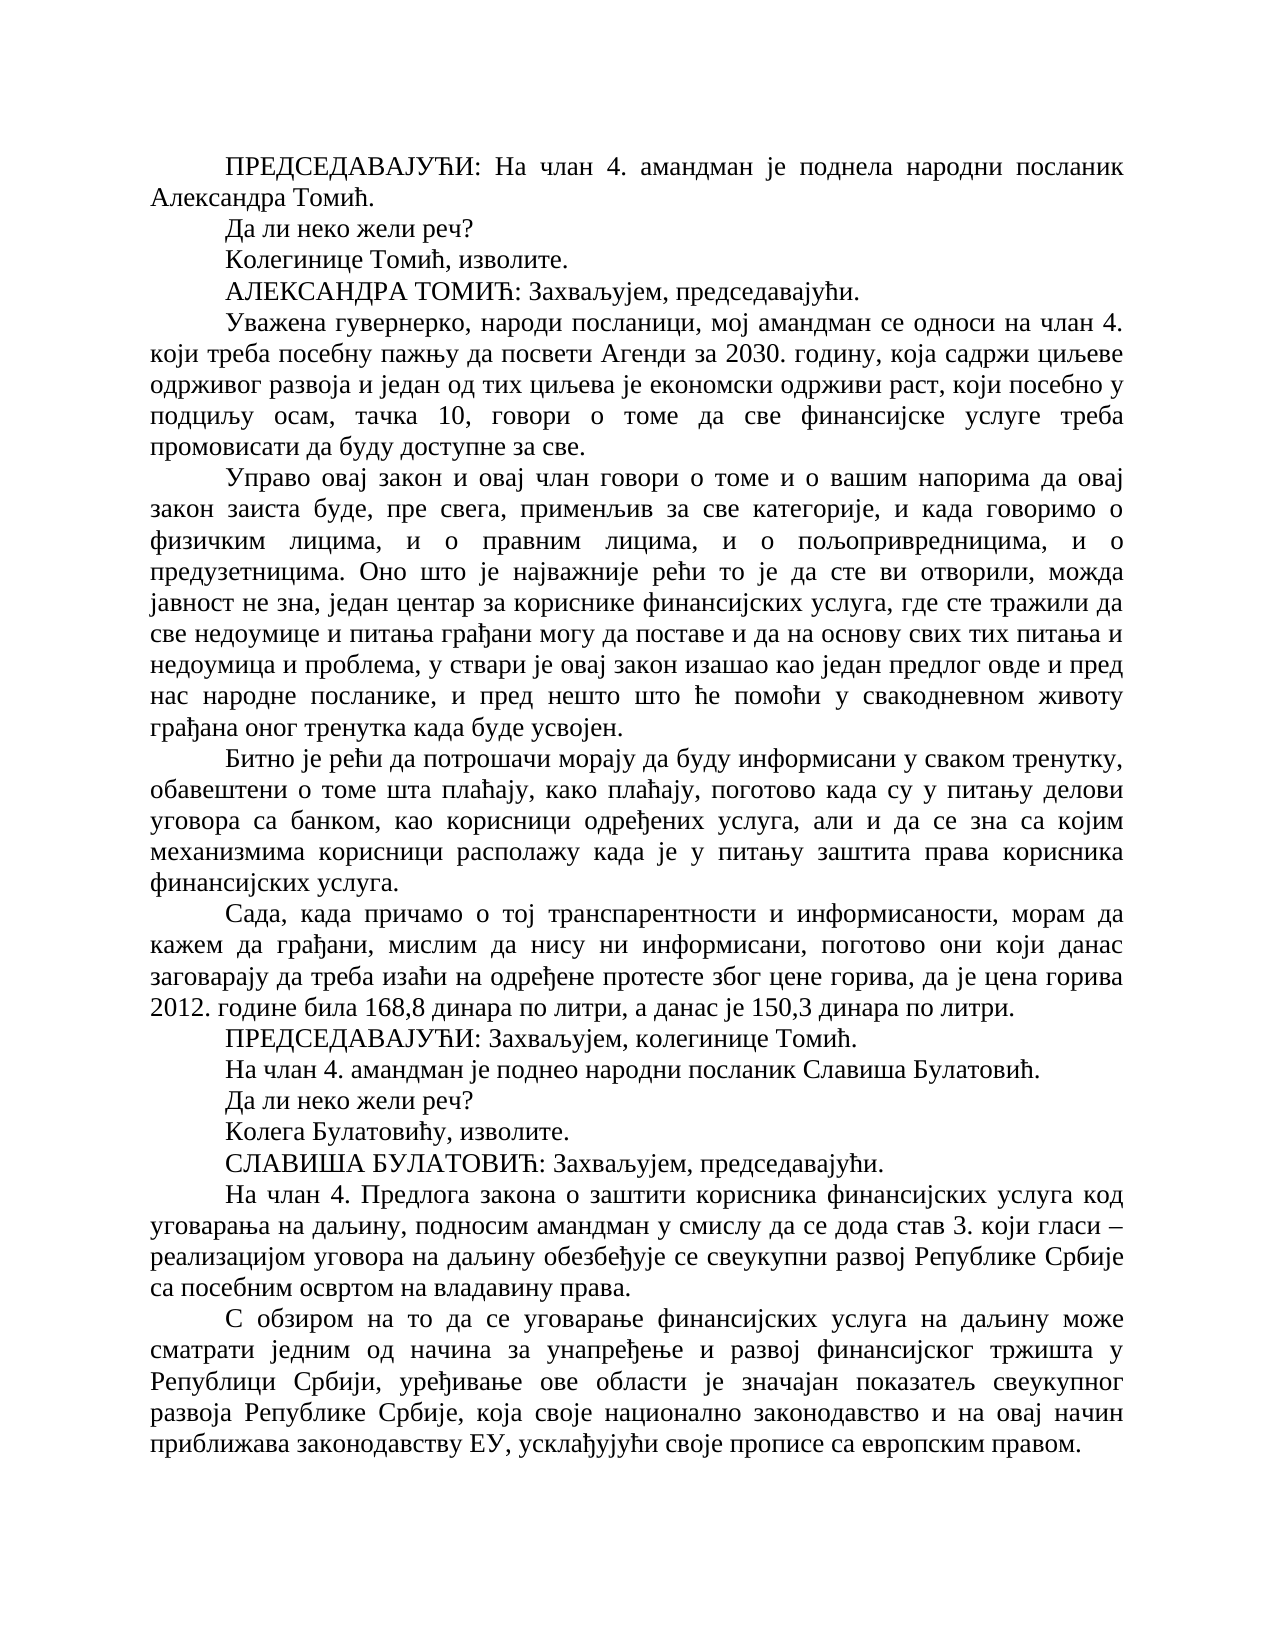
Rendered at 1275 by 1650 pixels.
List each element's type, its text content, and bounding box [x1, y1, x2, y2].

text АЛЕКСАНДРА ТОМИЋ: Захваљујем, председавајући. [150, 274, 1125, 306]
text ПРЕДСЕДАВАЈУЋИ: На члан 4. амандман је поднела народни посланик Александра Томић. [150, 150, 1125, 212]
text Битно је рећи да потрошачи морају да буду информисани у сваком тренутку, обавештени о томе шта плаћају, како плаћају, поготово када су у питању делови уговора са банком, као корисници одређених услуга, али и да се зна са којим механизмима корисници располажу када је у питању заштита права корисника финансијских услуга. [150, 742, 1125, 897]
text На члан 4. амандман је поднео народни посланик Славиша Булатовић. [150, 1053, 1125, 1084]
text Уважена гувернерко, народи посланици, мој амандман се односи на члан 4. који треба посебну пажњу да посвети Агенди за 2030. годину, која садржи циљеве одрживог развоја и један од тих циљева је економски одрживи раст, који посебно у подциљу осам, тачка 10, говори о томе да све финансијске услуге треба промовисати да буду доступне за све. [150, 306, 1125, 461]
text Сада, када причамо о тој транспарентности и информисаности, морам да кажем да грађани, мислим да нису ни информисани, поготово они који данас заговарају да треба изаћи на одређене протесте због цене горива, да је цена горива 2012. године била 168,8 динара по литри, а данас је 150,3 динара по литри. [150, 897, 1125, 1022]
text ПРЕДСЕДАВАЈУЋИ: Захваљујем, колегинице Томић. [150, 1022, 1125, 1053]
text Колега Булатовићу, изволите. [150, 1116, 1125, 1147]
text СЛАВИША БУЛАТОВИЋ: Захваљујем, председавајући. [150, 1147, 1125, 1178]
text С обзиром на то да се уговарање финансијских услуга на даљину може сматрати једним од начина за унапређење и развој финансијског тржишта у Републици Србији, уређивање ове области је значајан показатељ свеукупног развоја Републике Србије, која своје национално законодавство и на овај начин приближава законодавству ЕУ, усклађујући своје прописе са европским правом. [150, 1302, 1125, 1458]
text Да ли неко жели реч? [150, 212, 1125, 243]
text Да ли неко жели реч? [150, 1084, 1125, 1116]
text Колегинице Томић, изволите. [150, 243, 1125, 274]
text Управо овај закон и овај члан говори о томе и о вашим напорима да овај закон заиста буде, пре свега, применљив за све категорије, и када говоримо о физичким лицима, и о правним лицима, и о пољопривредницима, и о предузетницима. Оно што је најважније рећи то је да сте ви отворили, можда јавност не зна, један центар за кориснике финансијских услуга, где сте тражили да све недоумице и питања грађани могу да поставе и да на основу свих тих питања и недоумица и проблема, у ствари је овај закон изашао као један предлог овде и пред нас народне посланике, и пред нешто што ће помоћи у свакодневном животу грађана оног тренутка када буде усвојен. [150, 461, 1125, 742]
text На члан 4. Предлога закона о заштити корисника финансијских услуга код уговарања на даљину, подносим амандман у смислу да се дода став 3. који гласи – реализацијом уговора на даљину обезбеђује се свеукупни развој Републике Србије са посебним освртом на владавину права. [150, 1178, 1125, 1302]
